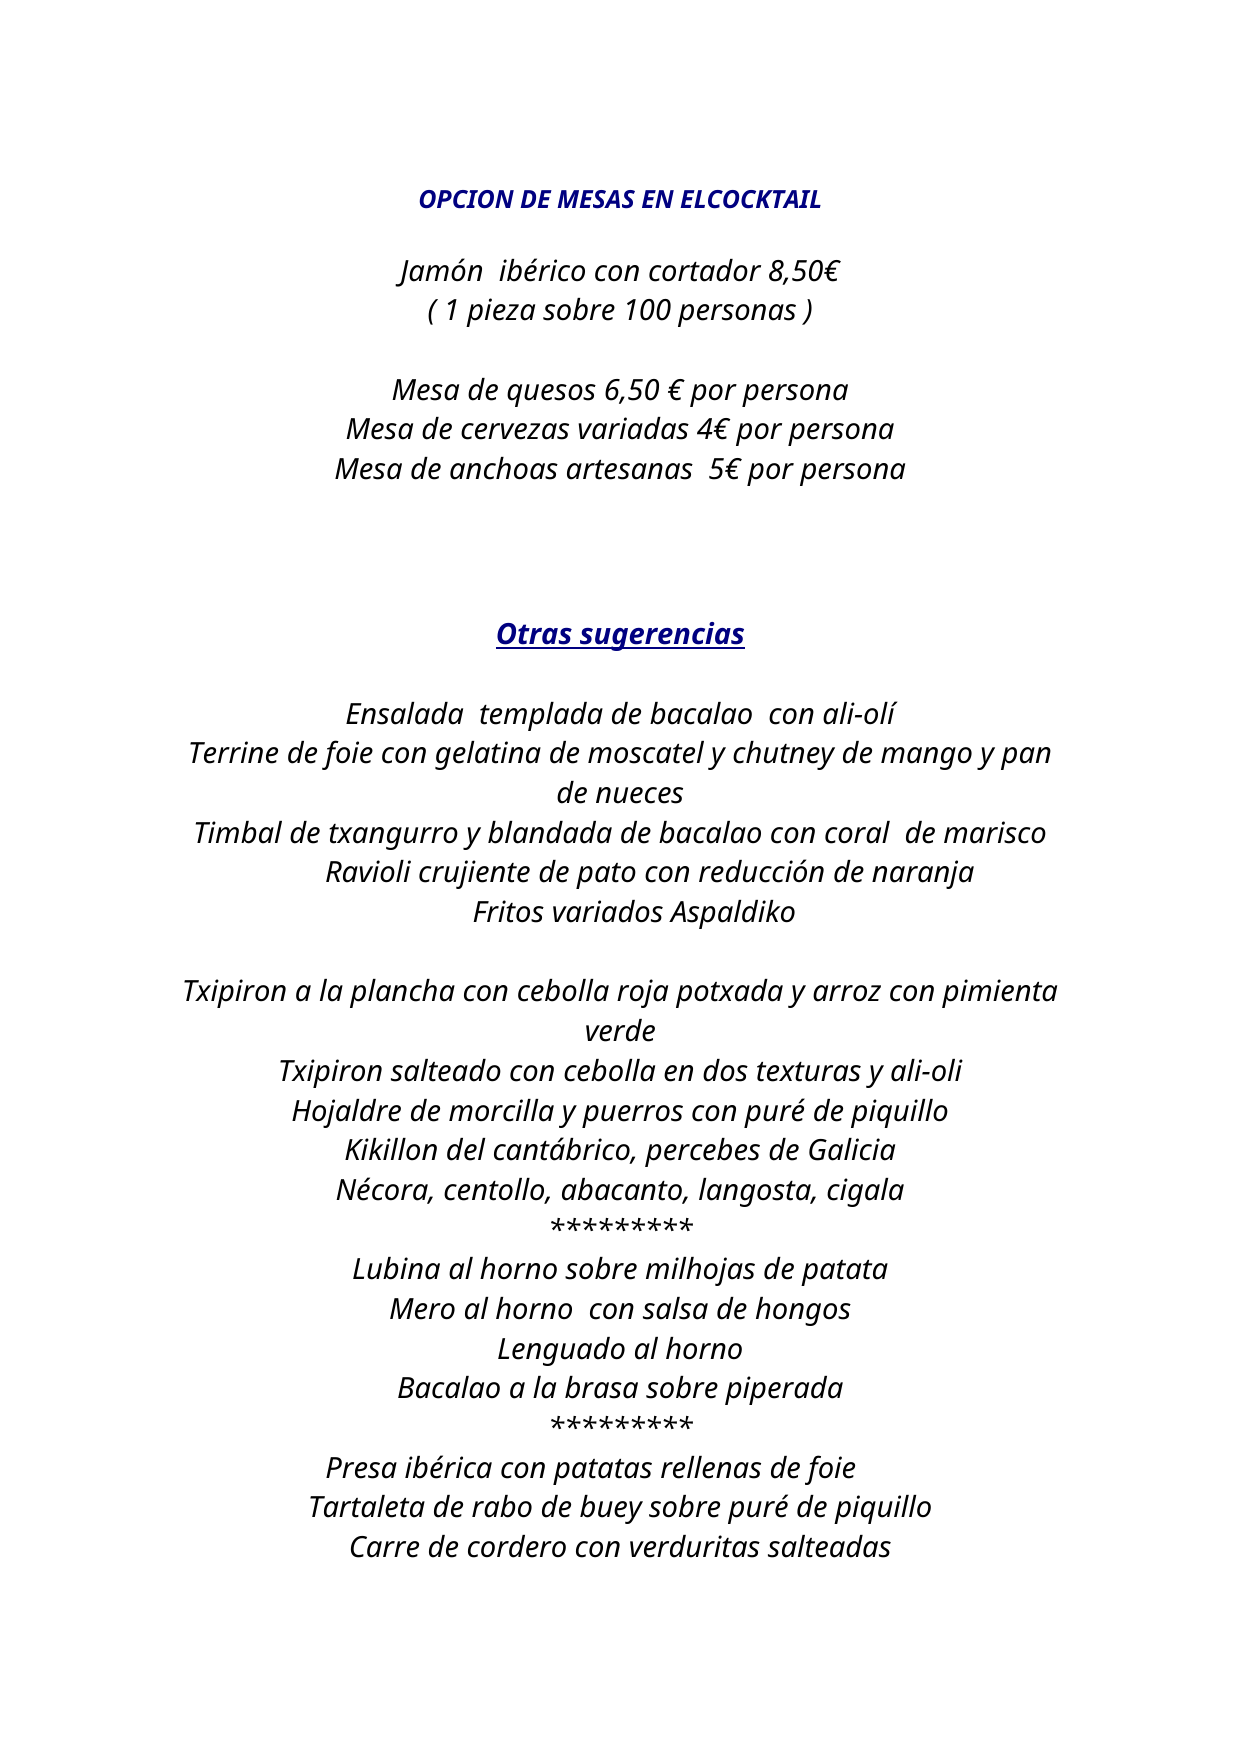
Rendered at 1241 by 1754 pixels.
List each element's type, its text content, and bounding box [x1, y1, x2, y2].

text Txipiron a la plancha con cebolla roja potxada y arroz con pimienta verde [177, 971, 1063, 1050]
text Nécora, centollo, abacanto, langosta, cigala [177, 1169, 1063, 1209]
text Ensalada templada de bacalao con ali-olí [177, 693, 1063, 733]
text Mesa de anchoas artesanas 5€ por persona [177, 448, 1063, 488]
text Hojaldre de morcilla y puerros con puré de piquillo [177, 1090, 1063, 1129]
text Presa ibérica con patatas rellenas de foie [177, 1447, 1063, 1487]
text Txipiron salteado con cebolla en dos texturas y ali-oli [177, 1050, 1063, 1090]
text OPCION DE MESAS EN ELCOCKTAIL [177, 182, 1063, 216]
text Mero al horno con salsa de hongos [177, 1288, 1063, 1328]
text Terrine de foie con gelatina de moscatel y chutney de mango y pan de nueces [177, 733, 1063, 812]
text Mesa de cervezas variadas 4€ por persona [177, 408, 1063, 448]
text ********* [177, 1407, 1063, 1447]
text Mesa de quesos 6,50 € por persona [177, 369, 1063, 408]
text ********* [177, 1209, 1063, 1248]
text Otras sugerencias [177, 613, 1063, 653]
text Kikillon del cantábrico, percebes de Galicia [177, 1129, 1063, 1169]
text Timbal de txangurro y blandada de bacalao con coral de marisco [177, 812, 1063, 852]
text Carre de cordero con verduritas salteadas [177, 1526, 1063, 1566]
text ( 1 pieza sobre 100 personas ) [177, 289, 1063, 329]
text Jamón ibérico con cortador 8,50€ [177, 250, 1063, 289]
text Tartaleta de rabo de buey sobre puré de piquillo [177, 1487, 1063, 1526]
text Lubina al horno sobre milhojas de patata [177, 1248, 1063, 1288]
text Bacalao a la brasa sobre piperada [177, 1368, 1063, 1407]
text Lenguado al horno [177, 1328, 1063, 1368]
text Ravioli crujiente de pato con reducción de naranja Fritos variados Aspaldiko [251, 852, 1063, 931]
